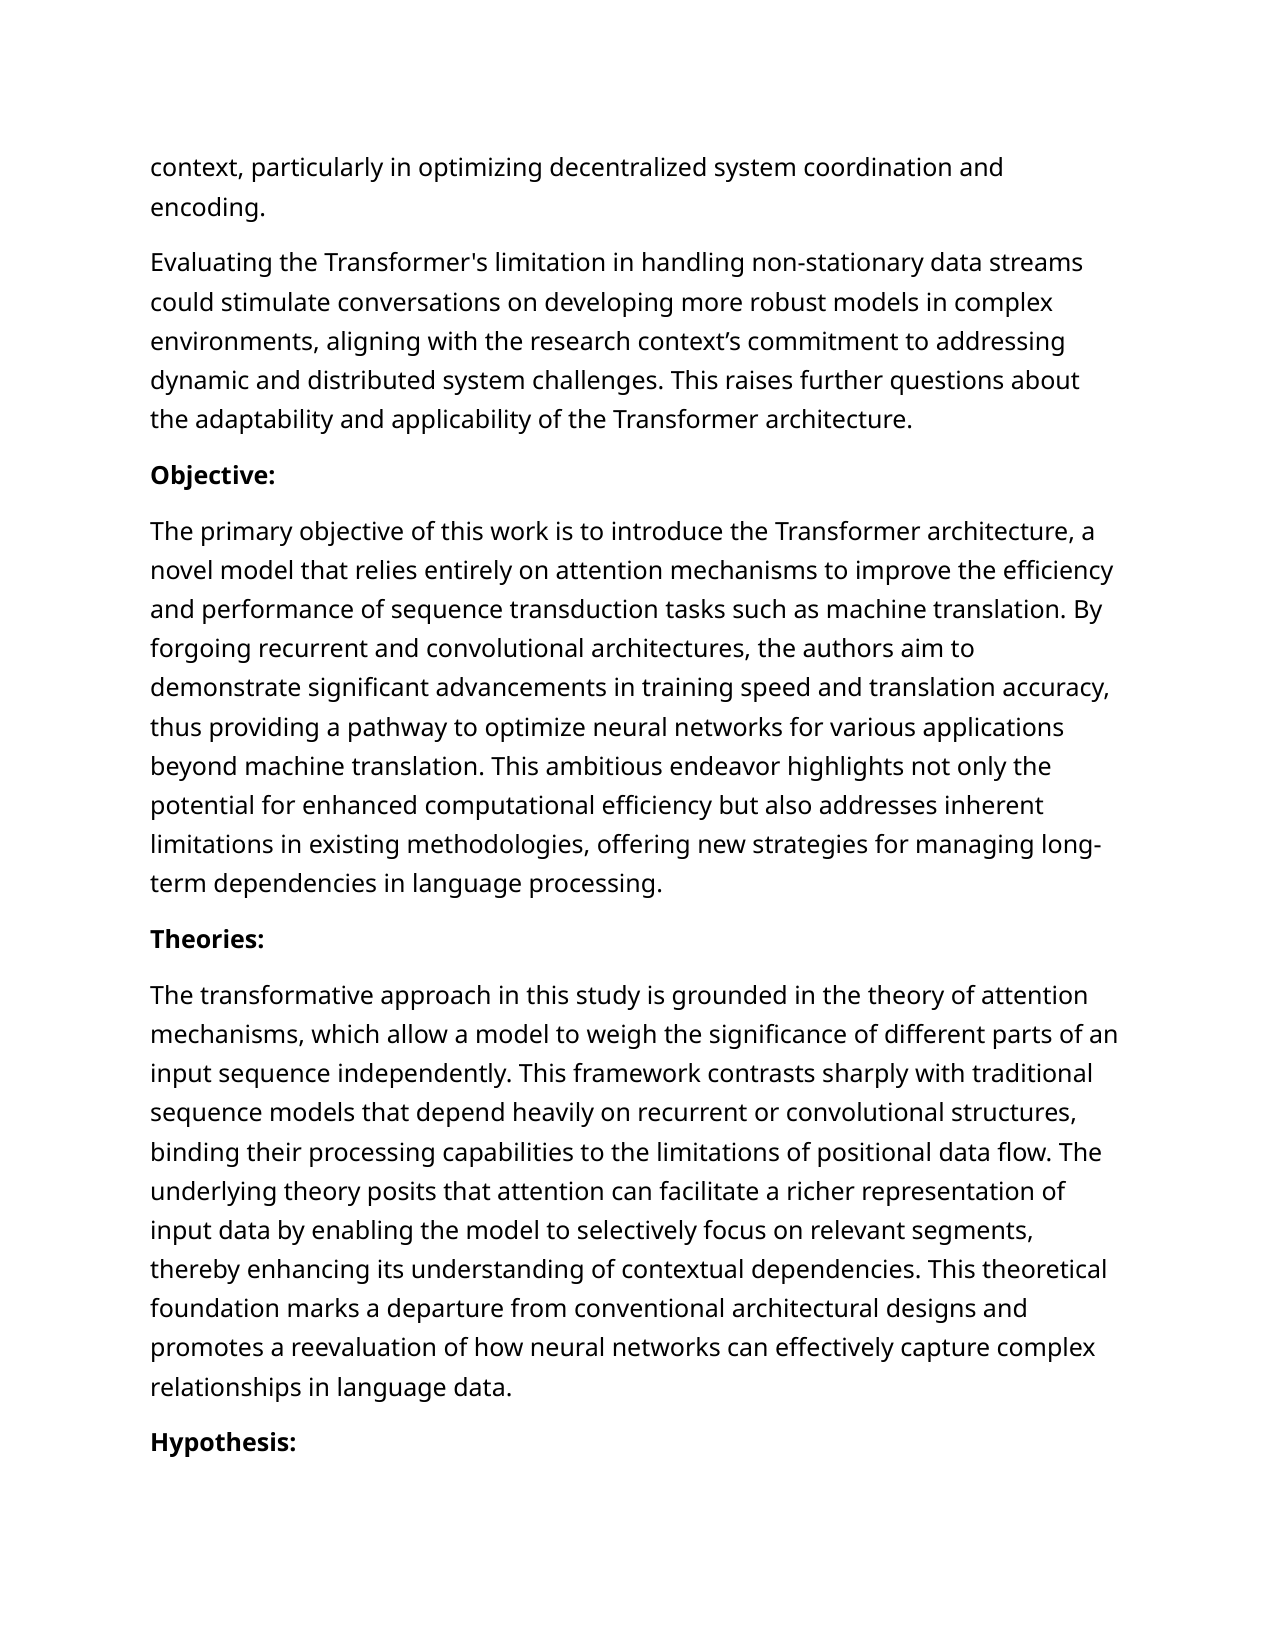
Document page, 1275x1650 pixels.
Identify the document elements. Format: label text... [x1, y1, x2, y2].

text The transformative approach in this study is grounded in the theory of attention mechanisms, which allow a model to weigh the significance of different parts of an input sequence independently. This framework contrasts sharply with traditional sequence models that depend heavily on recurrent or convolutional structures, binding their processing capabilities to the limitations of positional data flow. The underlying theory posits that attention can facilitate a richer representation of input data by enabling the model to selectively focus on relevant segments, thereby enhancing its understanding of contextual dependencies. This theoretical foundation marks a departure from conventional architectural designs and promotes a reevaluation of how neural networks can effectively capture complex relationships in language data. [150, 977, 1125, 1403]
text Evaluating the Transformer's limitation in handling non-stationary data streams could stimulate conversations on developing more robust models in complex environments, aligning with the research context’s commitment to addressing dynamic and distributed system challenges. This raises further questions about the adaptability and applicability of the Transformer architecture. [150, 245, 1125, 436]
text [150, 150, 1125, 223]
text Objective: [150, 457, 1125, 492]
text Theories: [150, 922, 1125, 956]
text Hypothesis: [150, 1425, 1125, 1459]
text The primary objective of this work is to introduce the Transformer architecture, a novel model that relies entirely on attention mechanisms to improve the efficiency and performance of sequence transduction tasks such as machine translation. By forgoing recurrent and convolutional architectures, the authors aim to demonstrate significant advancements in training speed and translation accuracy, thus providing a pathway to optimize neural networks for various applications beyond machine translation. This ambitious endeavor highlights not only the potential for enhanced computational efficiency but also addresses inherent limitations in existing methodologies, offering new strategies for managing long-term dependencies in language processing. [150, 513, 1125, 900]
